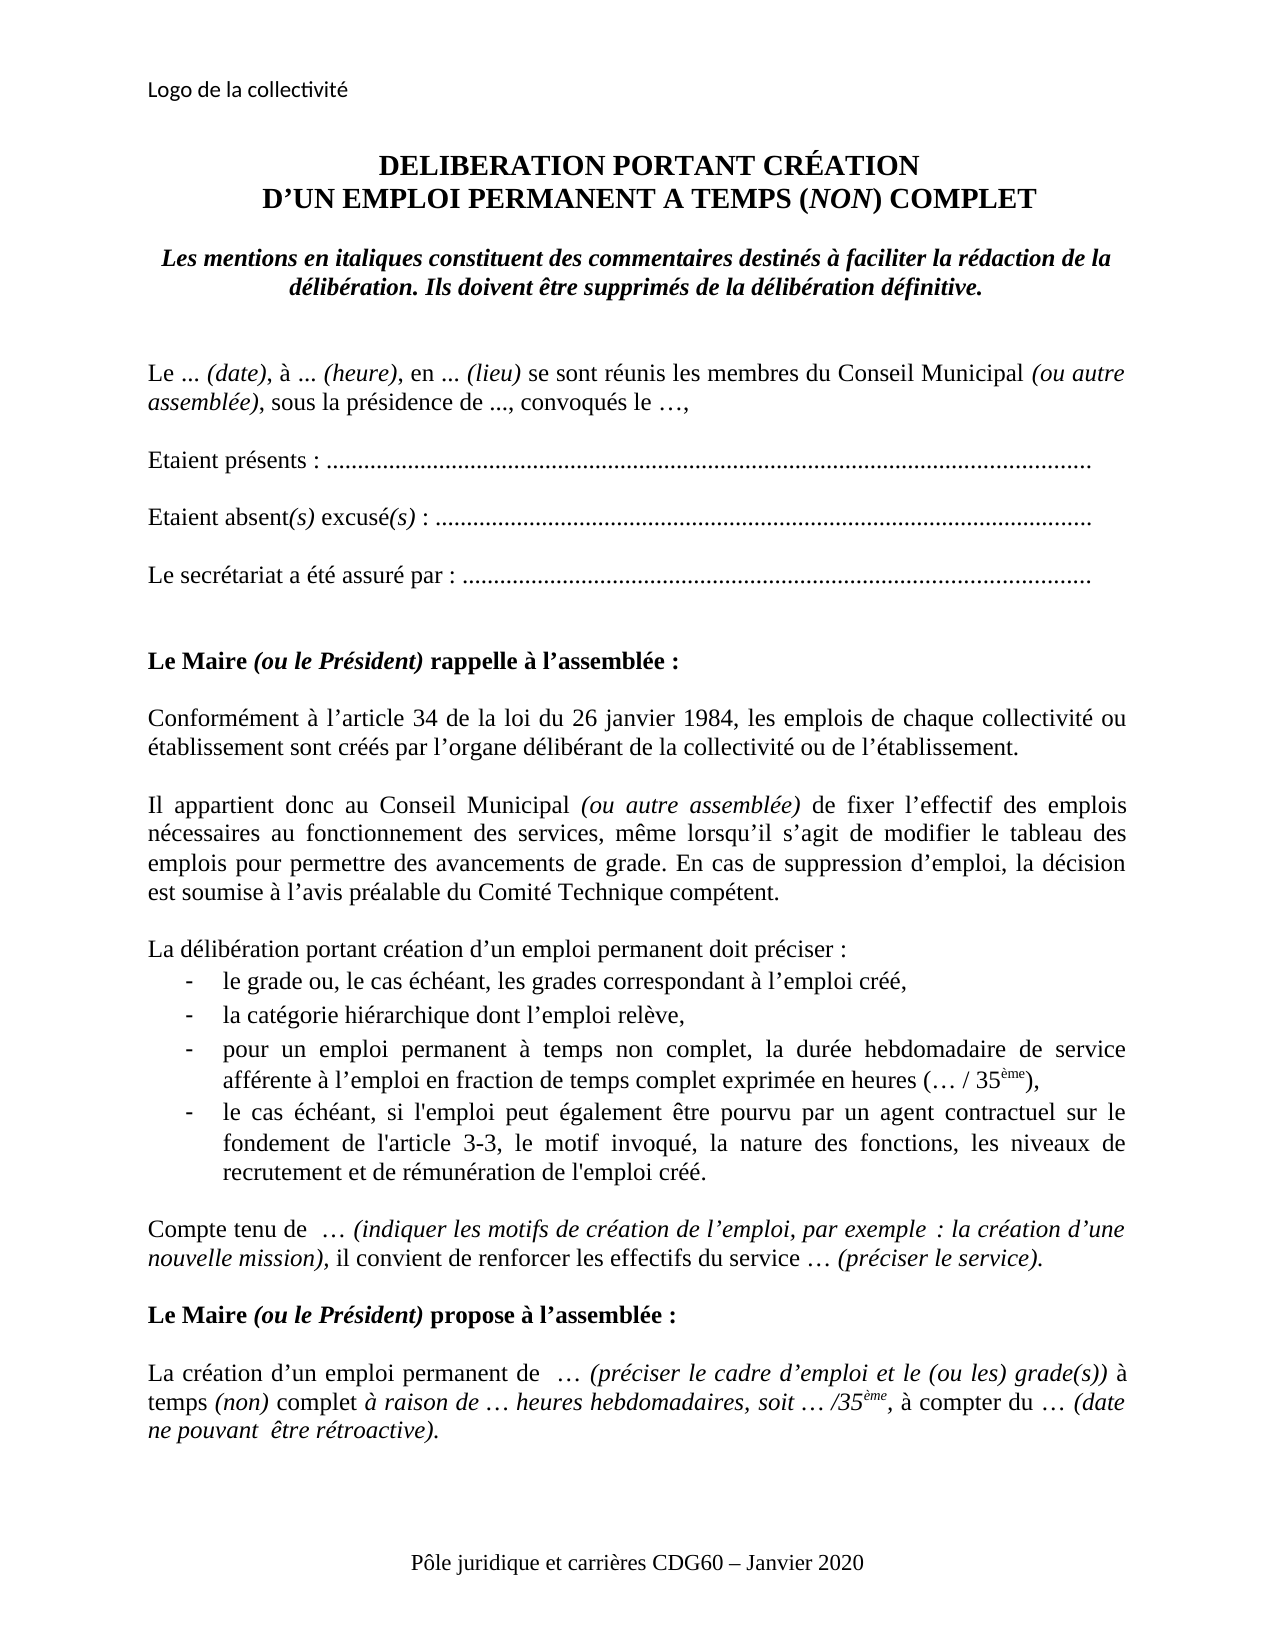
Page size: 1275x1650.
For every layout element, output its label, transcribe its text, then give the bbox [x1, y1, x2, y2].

text DELIBERATION PORTANT CRÉATION [171, 148, 1127, 181]
list pour un emploi permanent à temps non complet, la durée hebdomadaire de service afférente à l’emploi en fraction de temps complet exprimée en heures (… / 35ème), [185, 1031, 1127, 1094]
text Le Maire (ou le Président) propose à l’assemblée : [148, 1300, 1127, 1329]
text Il appartient donc au Conseil Municipal (ou autre assemblée) de fixer l’effectif des emplois nécessaires au fonctionnement des services, même lorsqu’il s’agit de modifier le tableau des emplois pour permettre des avancements de grade. En cas de suppression d’emploi, la décision est soumise à l’avis préalable du Comité Technique compétent. [148, 790, 1127, 905]
text Les mentions en italiques constituent des commentaires destinés à faciliter la rédaction de la délibération. Ils doivent être supprimés de la délibération définitive. [148, 243, 1127, 301]
text Conformément à l’article 34 de la loi du 26 janvier 1984, les emplois de chaque collectivité ou établissement sont créés par l’organe délibérant de la collectivité ou de l’établissement. [148, 703, 1127, 761]
text Etaient absent(s) excusé(s) : [148, 502, 1127, 531]
text Compte tenu de … (indiquer les motifs de création de l’emploi, par exemple : la création d’une nouvelle mission), il convient de renforcer les effectifs du service … (préciser le service). [148, 1214, 1127, 1272]
text Le Maire (ou le Président) rappelle à l’assemblée : [148, 646, 1127, 675]
list le grade ou, le cas échéant, les grades correspondant à l’emploi créé, [185, 963, 1127, 997]
text La délibération portant création d’un emploi permanent doit préciser : [148, 934, 1127, 963]
text La création d’un emploi permanent de … (préciser le cadre d’emploi et le (ou les) grade(s)) à temps (non) complet à raison de … heures hebdomadaires, soit … /35ème, à compter du … (date ne pouvant être rétroactive). [148, 1358, 1127, 1444]
list la catégorie hiérarchique dont l’emploi relève, [185, 997, 1127, 1031]
text Etaient présents : [148, 445, 1127, 473]
text Le ... (date), à ... (heure), en ... (lieu) se sont réunis les membres du Conseil Municipal (ou autre assemblée), sous la présidence de ..., convoqués le …, [148, 358, 1127, 416]
list le cas échéant, si l'emploi peut également être pourvu par un agent contractuel sur le fondement de l'article 3-3, le motif invoqué, la nature des fonctions, les niveaux de recrutement et de rémunération de l'emploi créé. [185, 1094, 1127, 1185]
text D’UN EMPLOI PERMANENT A TEMPS (NON) COMPLET [171, 181, 1127, 215]
text Le secrétariat a été assuré par : [148, 560, 1127, 588]
